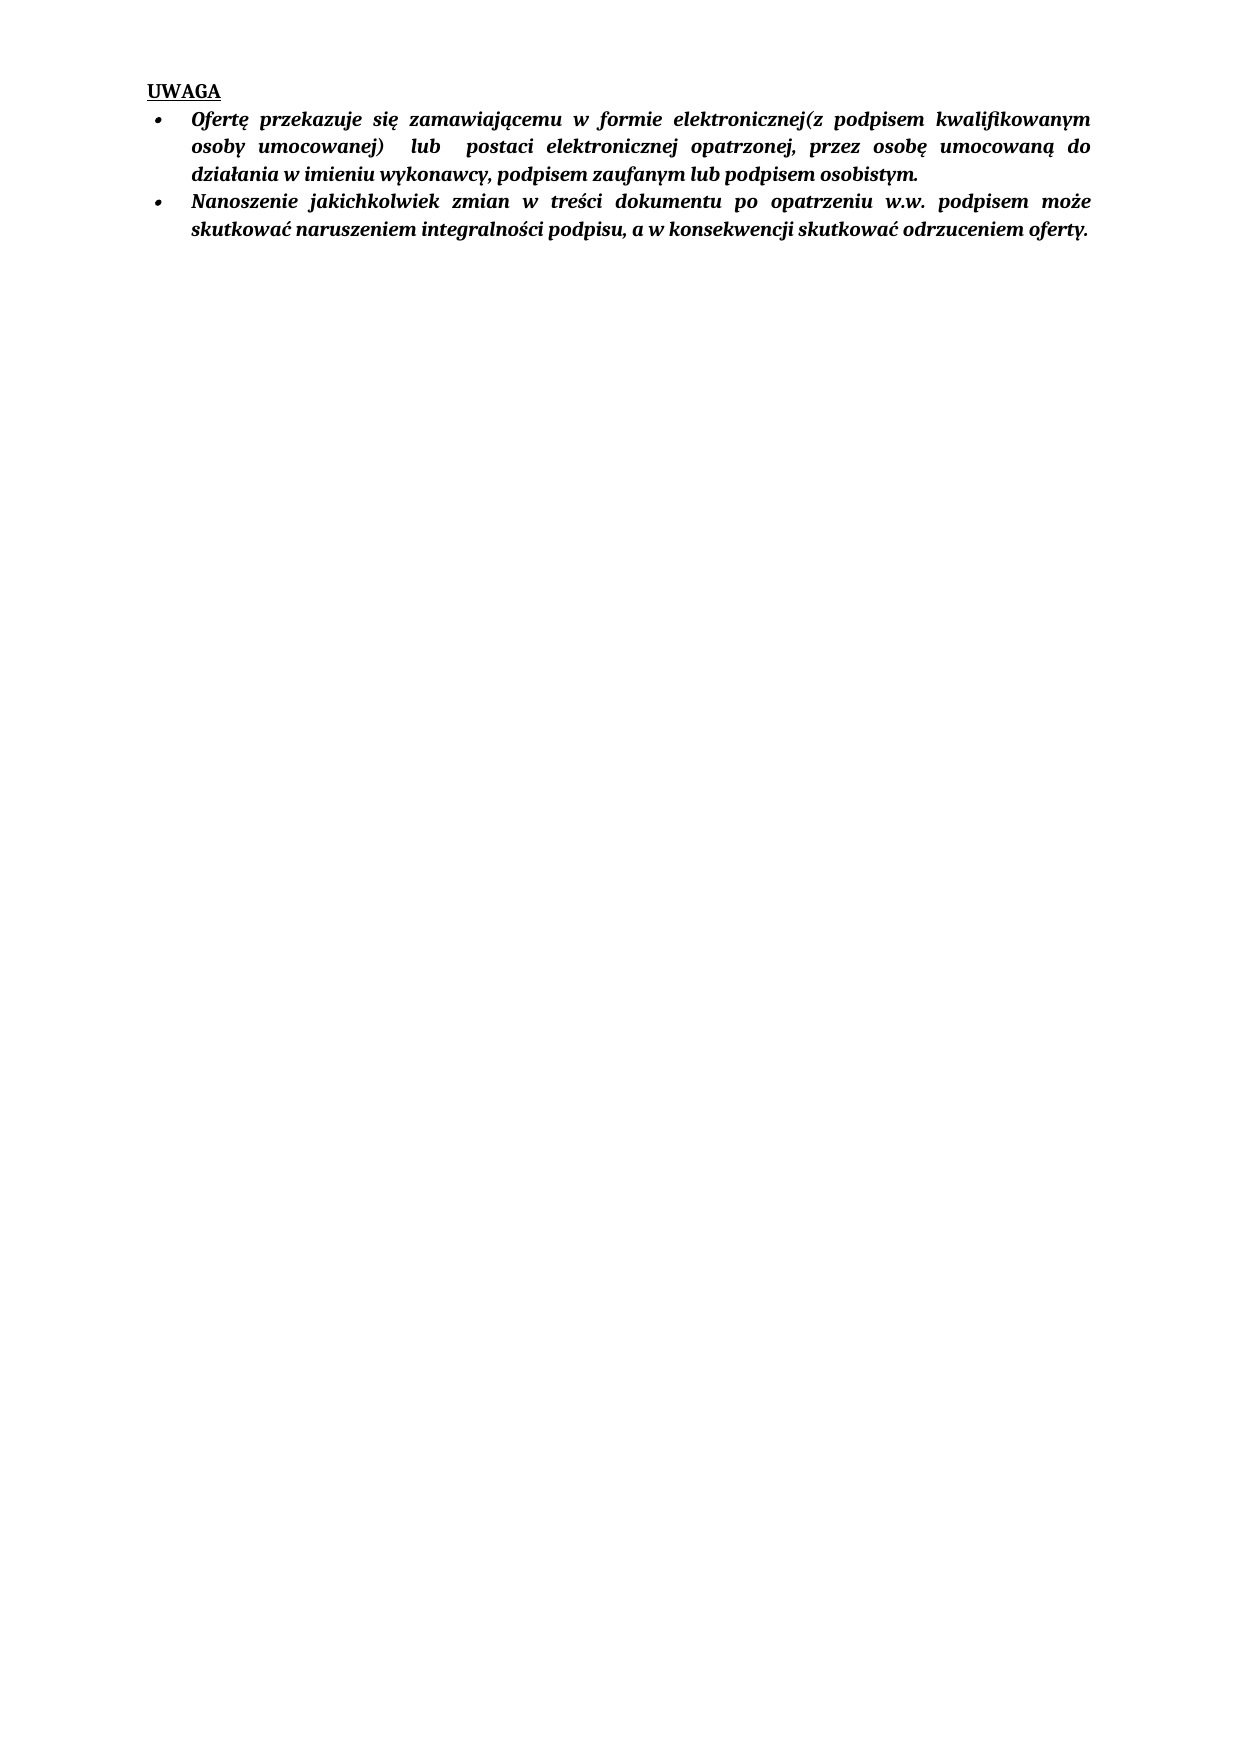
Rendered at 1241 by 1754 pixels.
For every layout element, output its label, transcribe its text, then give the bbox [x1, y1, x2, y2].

list Ofertę przekazuje się zamawiającemu w formie elektronicznej(z podpisem kwalifikowanym osoby umocowanej) lub postaci elektronicznej opatrzonej, przez osobę umocowaną do działania w imieniu wykonawcy, podpisem zaufanym lub podpisem osobistym. [154, 107, 1094, 186]
list Nanoszenie jakichkolwiek zmian w treści dokumentu po opatrzeniu w.w. podpisem może skutkować naruszeniem integralności podpisu, a w konsekwencji skutkować odrzuceniem oferty. [154, 190, 1094, 241]
text UWAGA [147, 80, 1094, 104]
